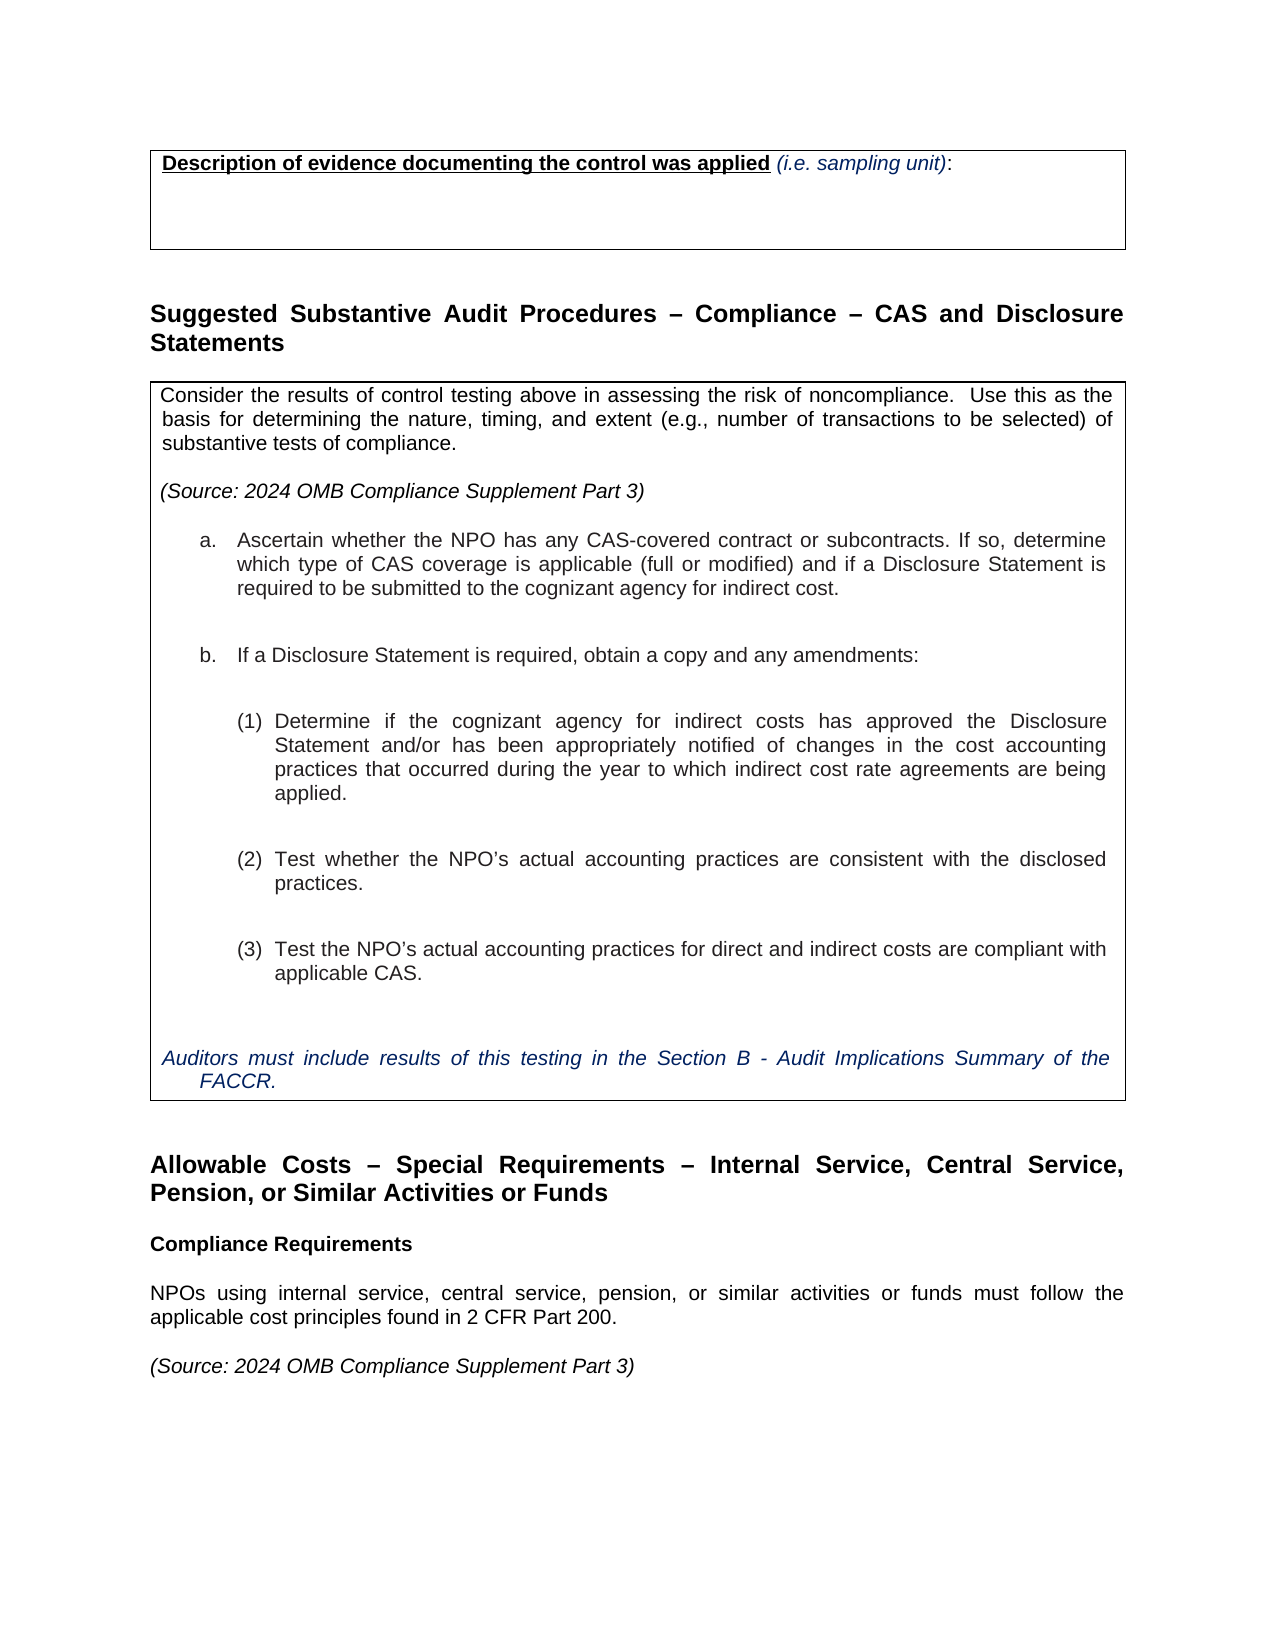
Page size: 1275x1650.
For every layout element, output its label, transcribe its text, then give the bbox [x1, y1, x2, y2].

subtitle Suggested Substantive Audit Procedures – Compliance – CAS and Disclosure Statements [150, 299, 1125, 356]
subtitle Allowable Costs – Special Requirements – Internal Service, Central Service, Pension, or Similar Activities or Funds [150, 1149, 1125, 1207]
text (Source: 2024 OMB Compliance Supplement Part 3) [150, 1354, 1125, 1378]
table_header Consider the results of control testing above in assessing the risk of noncompliance. Use this as the basis for determining the nature, timing, and extent (e.g., number of transactions to be selected) of substantive tests of compliance. (Source: 2024 OMB Compliance Supplement Part 3) Ascertain whether the NPO has any CAS-covered contract or subcontracts. If so, determine which type of CAS coverage is applicable (full or modified) and if a Disclosure Statement is required to be submitted to the cognizant agency for indirect cost. If a Disclosure Statement is required, obtain a copy and any amendments: Determine if the cognizant agency for indirect costs has approved the Disclosure Statement and/or has been appropriately notified of changes in the cost accounting practices that occurred during the year to which indirect cost rate agreements are being applied. Test whether the NPO’s actual accounting practices are consistent with the disclosed practices. Test the NPO’s actual accounting practices for direct and indirect costs are compliant with applicable CAS. Auditors must include results of this testing in the Section B - Audit Implications Summary of the FACCR. [151, 383, 1125, 1099]
text NPOs using internal service, central service, pension, or similar activities or funds must follow the applicable cost principles found in 2 CFR Part 200. [150, 1281, 1125, 1329]
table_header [151, 151, 1125, 249]
text Compliance Requirements [150, 1232, 1125, 1256]
